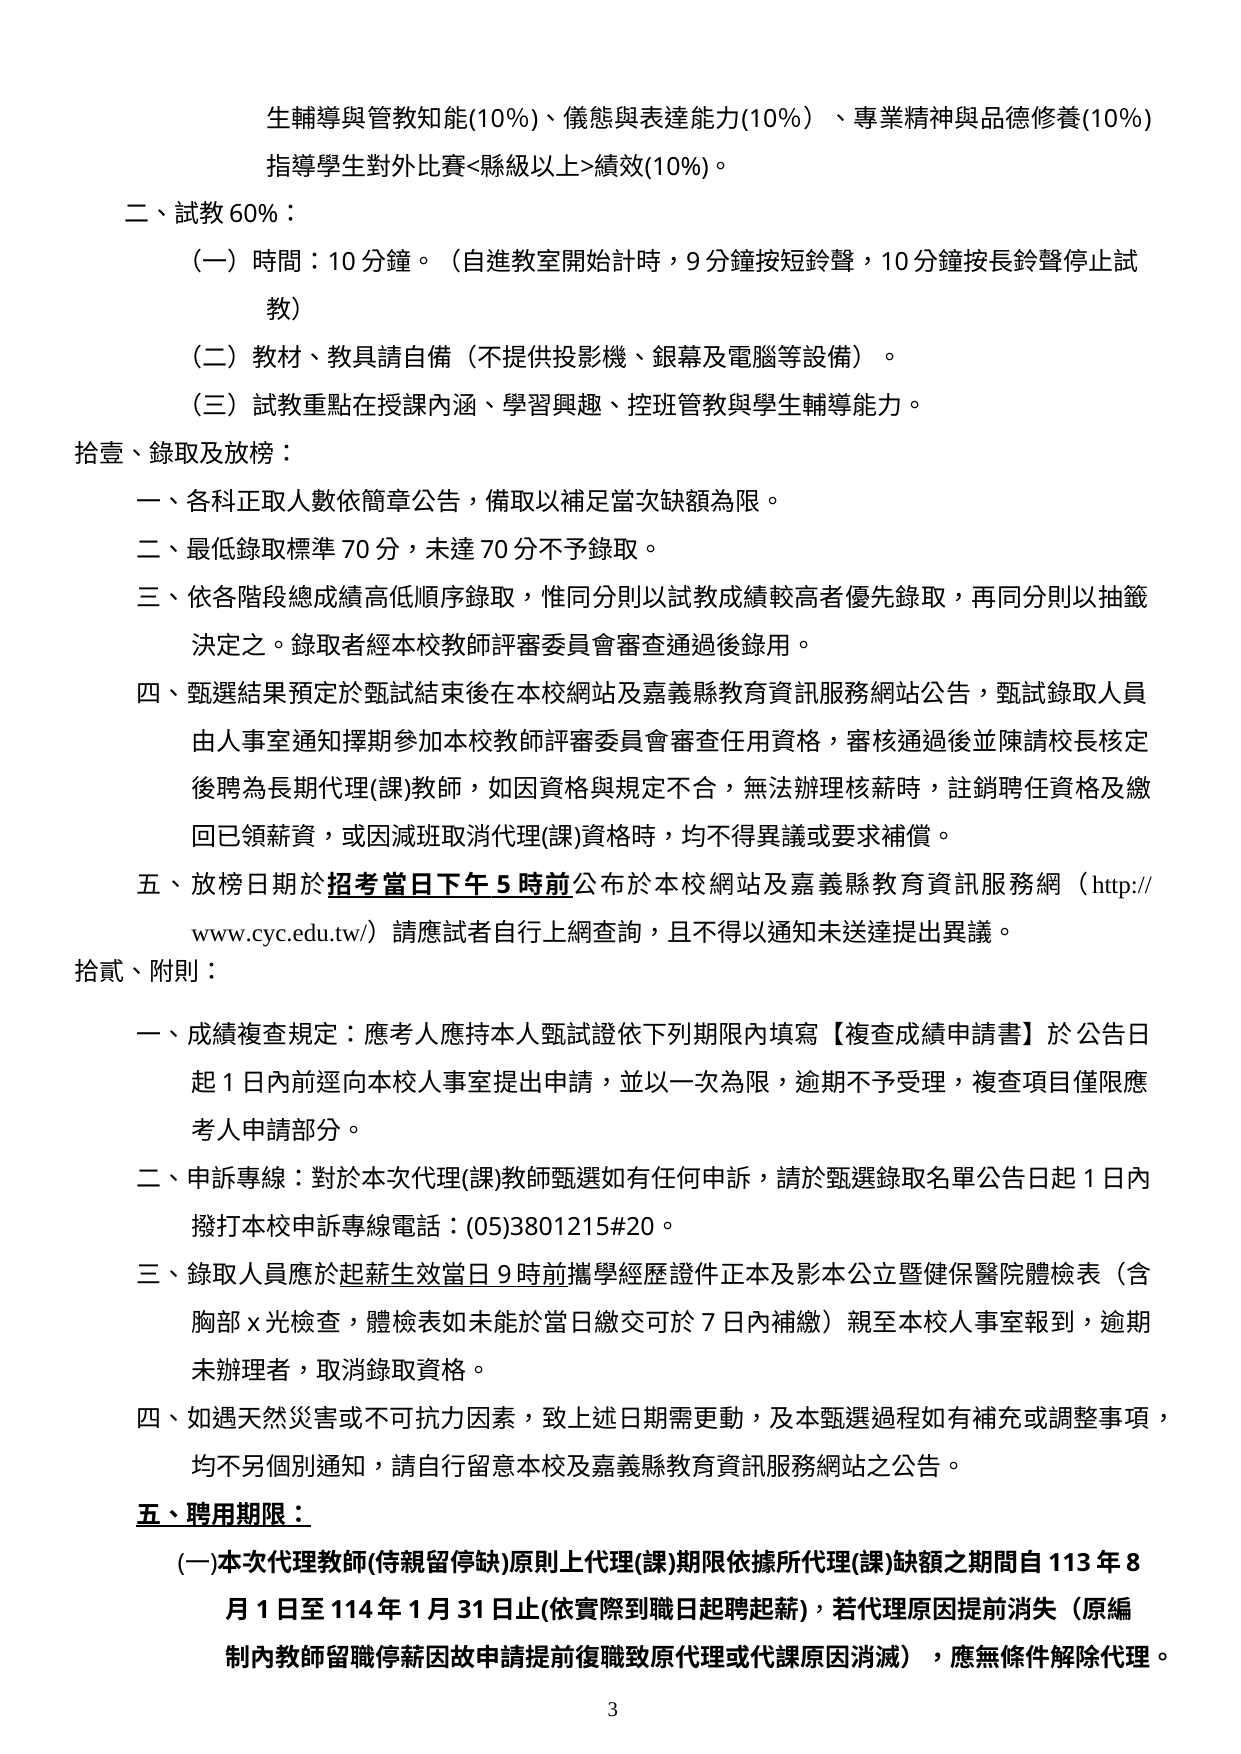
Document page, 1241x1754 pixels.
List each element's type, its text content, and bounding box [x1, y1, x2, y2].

text 五、聘用期限： [136, 1485, 1152, 1533]
text （二）教材、教具請自備（不提供投影機、銀幕及電腦等設備）。 [177, 328, 1152, 376]
text 拾壹、錄取及放榜： [74, 424, 1152, 472]
text 三、依各階段總成績高低順序錄取，惟同分則以試教成績較高者優先錄取，再同分則以抽籤決定之。錄取者經本校教師評審委員會審查通過後錄用。 [136, 568, 1152, 664]
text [266, 89, 1152, 184]
text 四、甄選結果預定於甄試結束後在本校網站及嘉義縣教育資訊服務網站公告，甄試錄取人員由人事室通知擇期參加本校教師評審委員會審查任用資格，審核通過後並陳請校長核定後聘為長期代理(課)教師，如因資格與規定不合，無法辦理核薪時，註銷聘任資格及繳回已領薪資，或因減班取消代理(課)資格時，均不得異議或要求補償。 [136, 664, 1152, 855]
text （一）時間：10分鐘。（自進教室開始計時，9分鐘按短鈴聲，10分鐘按長鈴聲停止試教） [177, 232, 1152, 328]
text 二、申訴專線：對於本次代理(課)教師甄選如有任何申訴，請於甄選錄取名單公告日起1日內撥打本校申訴專線電話：(05)3801215#20。 [136, 1149, 1152, 1245]
text 四、如遇天然災害或不可抗力因素，致上述日期需更動，及本甄選過程如有補充或調整事項，均不另個別通知，請自行留意本校及嘉義縣教育資訊服務網站之公告。 [136, 1389, 1152, 1485]
text 三、錄取人員應於起薪生效當日9時前攜學經歷證件正本及影本公立暨健保醫院體檢表（含胸部x光檢查，體檢表如未能於當日繳交可於7日內補繳）親至本校人事室報到，逾期未辦理者，取消錄取資格。 [136, 1245, 1152, 1389]
text 一、成績複查規定：應考人應持本人甄試證依下列期限內填寫【複查成績申請書】於公告日起1日內前逕向本校人事室提出申請，並以一次為限，逾期不予受理，複查項目僅限應考人申請部分。 [136, 1006, 1152, 1149]
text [177, 1533, 1152, 1676]
text 拾貳、附則： [74, 951, 1152, 987]
text （三）試教重點在授課內涵、學習興趣、控班管教與學生輔導能力。 [177, 376, 1152, 424]
text 五、放榜日期於招考當日下午5時前公布於本校網站及嘉義縣教育資訊服務網（http://www.cyc.edu.tw/）請應試者自行上網查詢，且不得以通知未送達提出異議。 [136, 855, 1152, 951]
text 二、試教60%： [124, 184, 1152, 232]
text 二、最低錄取標準70分，未達70分不予錄取。 [136, 520, 1152, 568]
text 一、各科正取人數依簡章公告，備取以補足當次缺額為限。 [136, 472, 1152, 520]
